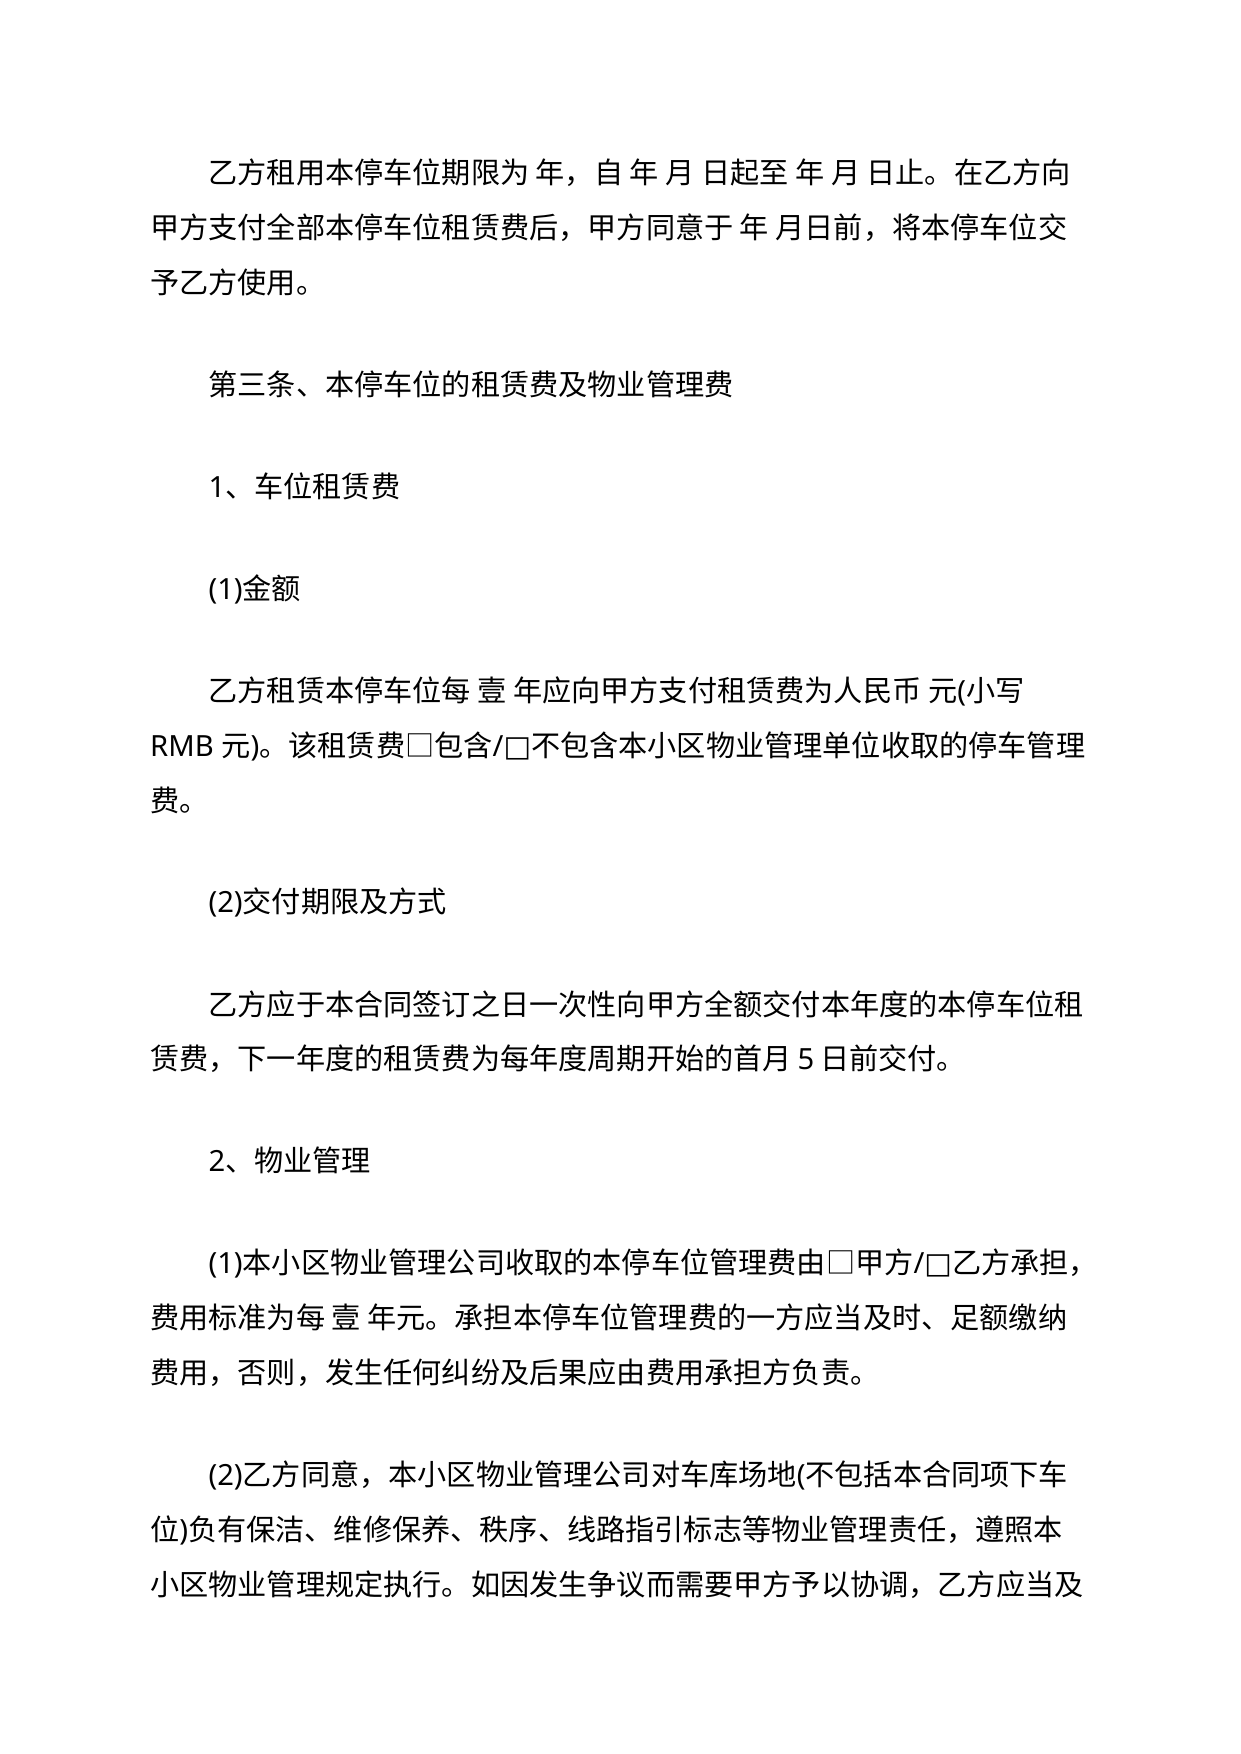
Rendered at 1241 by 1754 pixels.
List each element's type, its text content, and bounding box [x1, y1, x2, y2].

text 1、车位租赁费 [150, 463, 1090, 506]
text 乙方应于本合同签订之日一次性向甲方全额交付本年度的本停车位租赁费，下一年度的租赁费为每年度周期开始的首月5日前交付。 [150, 981, 1090, 1078]
text 第三条、本停车位的租赁费及物业管理费 [150, 362, 1090, 404]
text 2、物业管理 [150, 1138, 1090, 1180]
text (2)交付期限及方式 [150, 879, 1090, 921]
text 乙方租用本停车位期限为 年，自 年 月 日起至 年 月 日止。在乙方向甲方支付全部本停车位租赁费后，甲方同意于 年 月日前，将本停车位交予乙方使用。 [150, 150, 1090, 302]
text (1)金额 [150, 565, 1090, 608]
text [150, 1452, 1090, 1604]
text (1)本小区物业管理公司收取的本停车位管理费由□甲方/□乙方承担，费用标准为每 壹 年元。承担本停车位管理费的一方应当及时、足额缴纳费用，否则，发生任何纠纷及后果应由费用承担方负责。 [150, 1240, 1090, 1392]
text 乙方租赁本停车位每 壹 年应向甲方支付租赁费为人民币 元(小写RMB 元)。该租赁费□包含/□不包含本小区物业管理单位收取的停车管理费。 [150, 667, 1090, 819]
